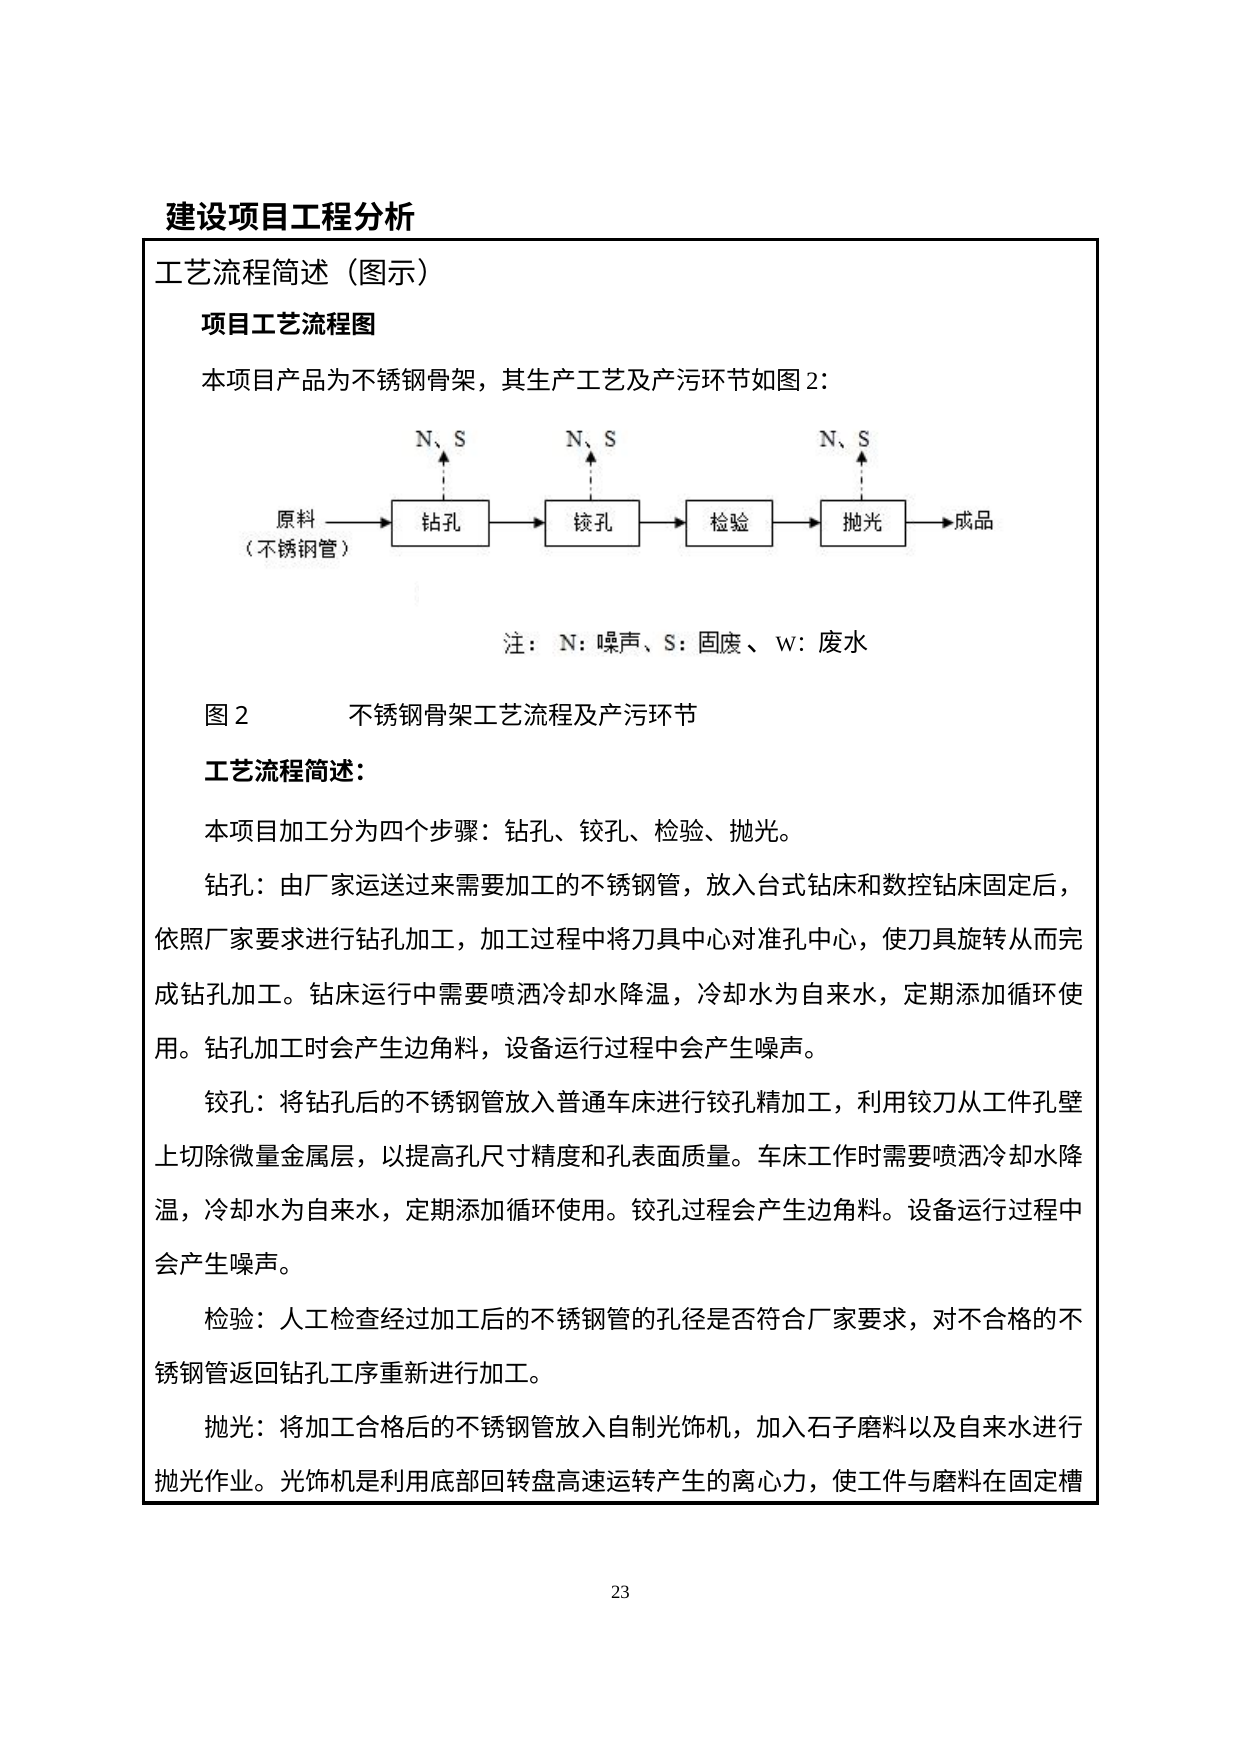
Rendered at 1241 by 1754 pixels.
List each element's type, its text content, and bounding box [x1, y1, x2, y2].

text 建设项目工程分析 [165, 192, 1075, 237]
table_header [145, 241, 1096, 1501]
picture [227, 406, 1013, 671]
